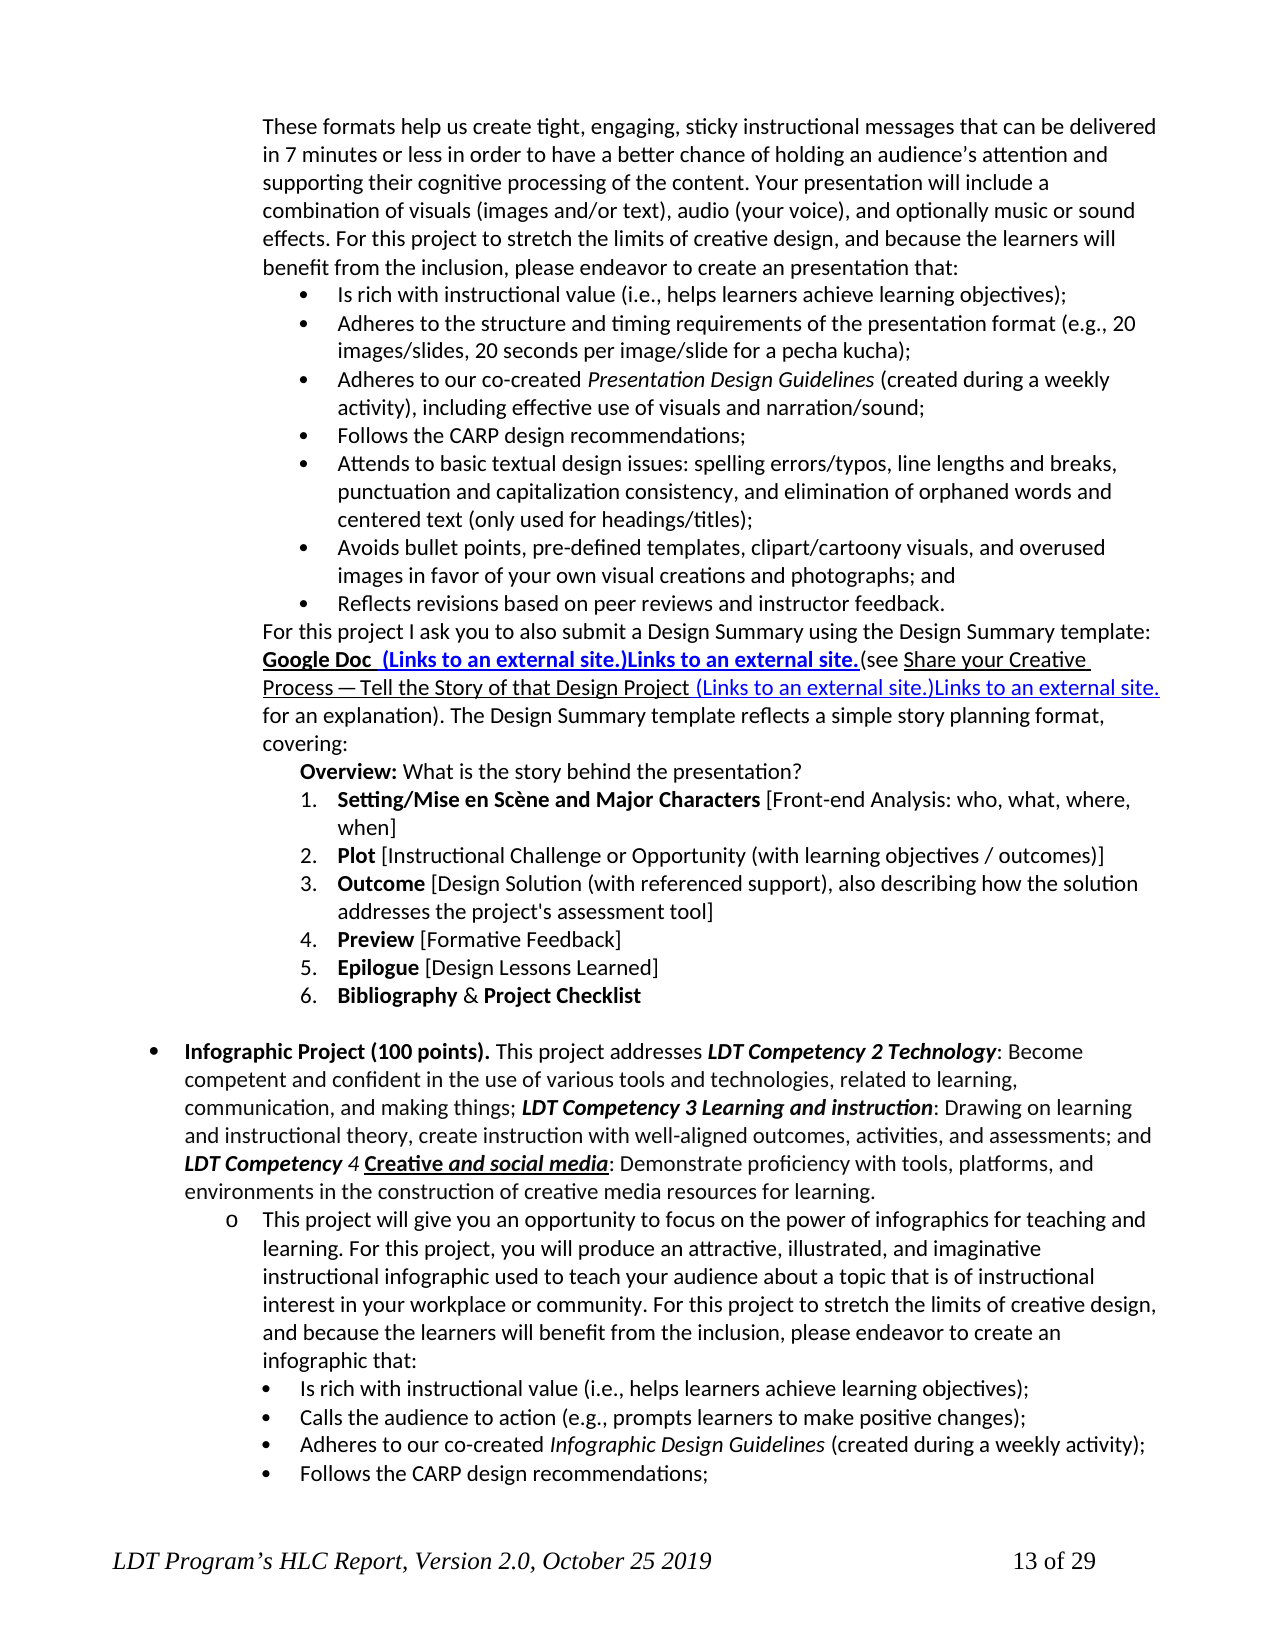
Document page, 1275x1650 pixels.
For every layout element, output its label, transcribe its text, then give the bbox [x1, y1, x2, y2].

list Adheres to our co-created Presentation Design Guidelines (created during a weekly activity), including effective use of visuals and narration/sound; [300, 365, 1162, 421]
list Is rich with instructional value (i.e., helps learners achieve learning objectives); [262, 1374, 1162, 1403]
list Follows the CARP design recommendations; [262, 1459, 1162, 1487]
list Infographic Project (100 points). This project addresses LDT Competency 2 Technology: Become competent and confident in the use of various tools and technologies, related to learning, communication, and making things; LDT Competency 3 Learning and instruction: Drawing on learning and instructional theory, create instruction with well-aligned outcomes, activities, and assessments; and LDT Competency 4 Creative and social media: Demonstrate proficiency with tools, platforms, and environments in the construction of creative media resources for learning. [150, 1037, 1162, 1205]
text For this project I ask you to also submit a Design Summary using the Design Summary template: Google Doc (Links to an external site.)Links to an external site.(see Share your Creative Process — Tell the Story of that Design Project (Links to an external site.)Links to an external site. for an explanation). The Design Summary template reflects a simple story planning format, covering: [262, 617, 1162, 757]
list Calls the audience to action (e.g., prompts learners to make positive changes); [262, 1403, 1162, 1431]
list Is rich with instructional value (i.e., helps learners achieve learning objectives); [300, 281, 1162, 309]
list Setting/Mise en Scène and Major Characters [Front-end Analysis: who, what, where, when] [300, 785, 1162, 841]
list Reflects revisions based on peer reviews and instructor feedback. [300, 589, 1162, 617]
list Avoids bullet points, pre-defined templates, clipart/cartoony visuals, and overused images in favor of your own visual creations and photographs; and [300, 533, 1162, 589]
text Overview: What is the story behind the presentation? [300, 757, 1162, 785]
list Bibliography & Project Checklist [300, 981, 1162, 1009]
list Adheres to our co-created Infographic Design Guidelines (created during a weekly activity); [262, 1431, 1162, 1459]
list Preview [Formative Feedback] [300, 925, 1162, 953]
list Follows the CARP design recommendations; [300, 421, 1162, 449]
list Outcome [Design Solution (with referenced support), also describing how the solution addresses the project's assessment tool] [300, 869, 1162, 925]
list Epilogue [Design Lessons Learned] [300, 953, 1162, 981]
list Plot [Instructional Challenge or Opportunity (with learning objectives / outcomes)] [300, 841, 1162, 869]
list Adheres to the structure and timing requirements of the presentation format (e.g., 20 images/slides, 20 seconds per image/slide for a pecha kucha); [300, 309, 1162, 365]
text These formats help us create tight, engaging, sticky instructional messages that can be delivered in 7 minutes or less in order to have a better chance of holding an audience’s attention and supporting their cognitive processing of the content. Your presentation will include a combination of visuals (images and/or text), audio (your voice), and optionally music or sound effects. For this project to stretch the limits of creative design, and because the learners will benefit from the inclusion, please endeavor to create an presentation that: [262, 112, 1162, 281]
list This project will give you an opportunity to focus on the power of infographics for teaching and learning. For this project, you will produce an attractive, illustrated, and imaginative instructional infographic used to teach your audience about a topic that is of instructional interest in your workplace or community. For this project to stretch the limits of creative design, and because the learners will benefit from the inclusion, please endeavor to create an infographic that: [225, 1205, 1162, 1374]
list Attends to basic textual design issues: spelling errors/typos, line lengths and breaks, punctuation and capitalization consistency, and elimination of orphaned words and centered text (only used for headings/titles); [300, 449, 1162, 533]
